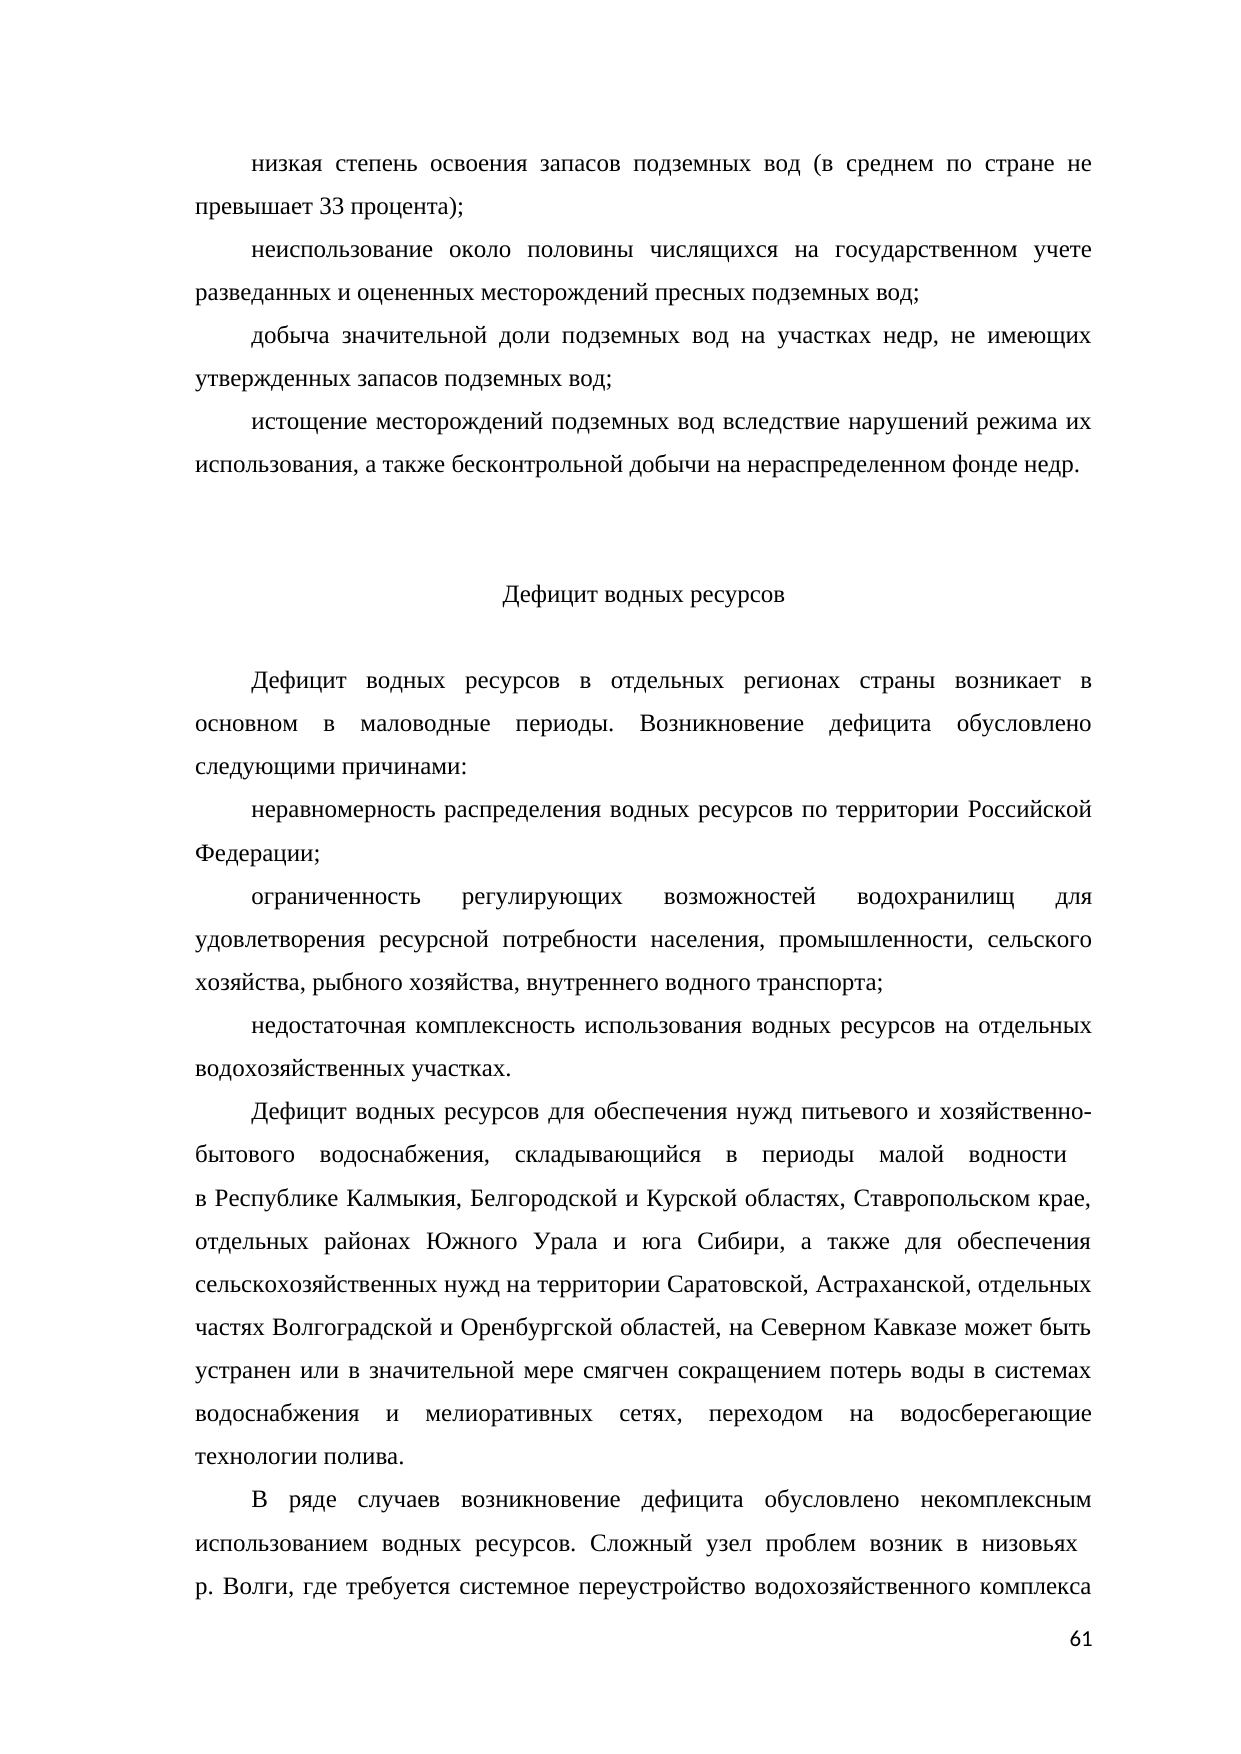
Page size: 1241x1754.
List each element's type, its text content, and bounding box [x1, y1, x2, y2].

text добыча значительной доли подземных вод на участках недр, не имеющих утвержденных запасов подземных вод; [195, 320, 1092, 392]
text недостаточная комплексность использования водных ресурсов на отдельных водохозяйственных участках. [195, 1010, 1092, 1082]
text неравномерность распределения водных ресурсов по территории Российской Федерации; [195, 794, 1092, 866]
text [195, 1484, 1092, 1599]
text неиспользование около половины числящихся на государственном учете разведанных и оцененных месторождений пресных подземных вод; [195, 234, 1092, 306]
text низкая степень освоения запасов подземных вод (в среднем по стране не превышает 33 процента); [195, 148, 1092, 219]
text Дефицит водных ресурсов [195, 579, 1092, 608]
text Дефицит водных ресурсов в отдельных регионах страны возникает в основном в маловодные периоды. Возникновение дефицита обусловлено следующими причинами: [195, 665, 1092, 780]
text ограниченность регулирующих возможностей водохранилищ для удовлетворения ресурсной потребности населения, промышленности, сельского хозяйства, рыбного хозяйства, внутреннего водного транспорта; [195, 881, 1092, 996]
text истощение месторождений подземных вод вследствие нарушений режима их использования, а также бесконтрольной добычи на нераспределенном фонде недр. [195, 406, 1092, 478]
text Дефицит водных ресурсов для обеспечения нужд питьевого и хозяйственно-бытового водоснабжения, складывающийся в периоды малой водности в Республике Калмыкия, Белгородской и Курской областях, Ставропольском крае, отдельных районах Южного Урала и юга Сибири, а также для обеспечения сельскохозяйственных нужд на территории Саратовской, Астраханской, отдельных частях Волгоградской и Оренбургской областей, на Северном Кавказе может быть устранен или в значительной мере смягчен сокращением потерь воды в системах водоснабжения и мелиоративных сетях, переходом на водосберегающие технологии полива. [195, 1096, 1092, 1470]
